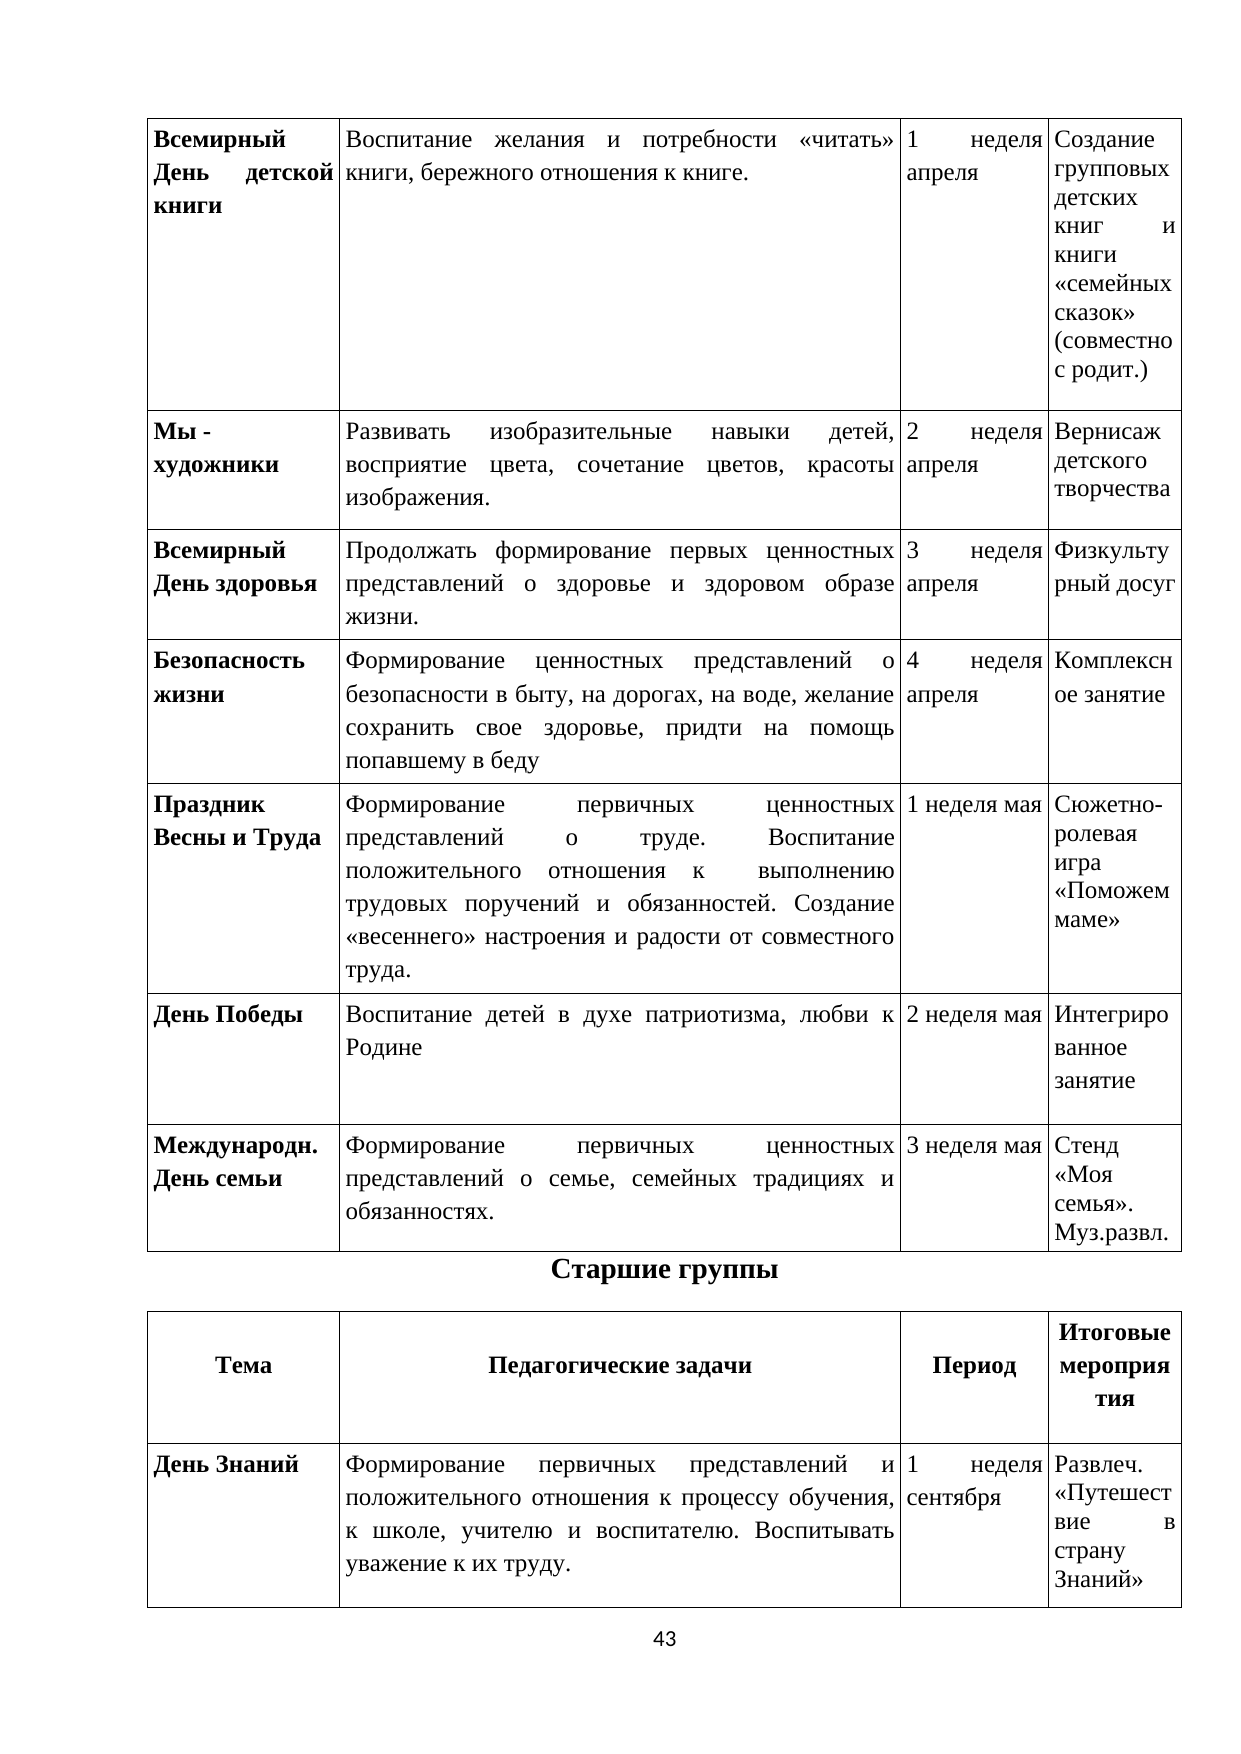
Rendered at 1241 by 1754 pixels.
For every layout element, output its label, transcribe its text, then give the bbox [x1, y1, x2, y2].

table_cell Формирование первичных представлений и положительного отношения к процессу обучения, к школе, учителю и воспитателю. Воспитывать уважение к их труду. [340, 1444, 900, 1607]
table_cell Стенд «Моя семья». Муз.развл. [1049, 1125, 1181, 1251]
table_cell Всемирный День детской книги [148, 119, 339, 410]
table_cell 1 неделя апреля [901, 119, 1048, 410]
table_cell Формирование первичных ценностных представлений о семье, семейных традициях и обязанностях. [340, 1125, 900, 1251]
table_cell День Победы [148, 994, 339, 1124]
table_cell Создание групповых детских книг и книги «семейных сказок» (совместно с родит.) [1049, 119, 1181, 410]
table_cell 3 неделя мая [901, 1125, 1048, 1251]
table_cell Праздник Весны и Труда [148, 784, 339, 993]
table_cell Вернисаж детского творчества [1049, 411, 1181, 529]
table_cell 4 неделя апреля [901, 640, 1048, 783]
table_cell Развивать изобразительные навыки детей, восприятие цвета, сочетание цветов, красоты изображения. [340, 411, 900, 529]
table_cell Воспитание желания и потребности «читать» книги, бережного отношения к книге. [340, 119, 900, 410]
table_cell Международн. День семьи [148, 1125, 339, 1251]
table_header Итоговые мероприятия [1049, 1312, 1181, 1442]
table_cell Развлеч. «Путешествие в страну Знаний» [1049, 1444, 1181, 1607]
table_cell 1 неделя сентября [901, 1444, 1048, 1607]
table_cell 1 неделя мая [901, 784, 1048, 993]
text Старшие группы [177, 1252, 1152, 1285]
table_cell Сюжетно-ролевая игра «Поможем маме» [1049, 784, 1181, 993]
table_cell Безопасность жизни [148, 640, 339, 783]
table_cell Физкультурный досуг [1049, 530, 1181, 639]
table_header Тема [148, 1312, 339, 1442]
table_cell 2 неделя апреля [901, 411, 1048, 529]
table_cell Формирование ценностных представлений о безопасности в быту, на дорогах, на воде, желание сохранить свое здоровье, придти на помощь попавшему в беду [340, 640, 900, 783]
table_cell 3 неделя апреля [901, 530, 1048, 639]
table_cell Интегрированное занятие [1049, 994, 1181, 1124]
table_cell Комплексное занятие [1049, 640, 1181, 783]
table_cell Формирование первичных ценностных представлений о труде. Воспитание положительного отношения к выполнению трудовых поручений и обязанностей. Создание «весеннего» настроения и радости от совместного труда. [340, 784, 900, 993]
table_cell Продолжать формирование первых ценностных представлений о здоровье и здоровом образе жизни. [340, 530, 900, 639]
table_cell День Знаний [148, 1444, 339, 1607]
table_cell Воспитание детей в духе патриотизма, любви к Родине [340, 994, 900, 1124]
table_header Период [901, 1312, 1048, 1442]
table_header Педагогические задачи [340, 1312, 900, 1442]
table_cell Всемирный День здоровья [148, 530, 339, 639]
table_cell 2 неделя мая [901, 994, 1048, 1124]
table_cell Мы - художники [148, 411, 339, 529]
